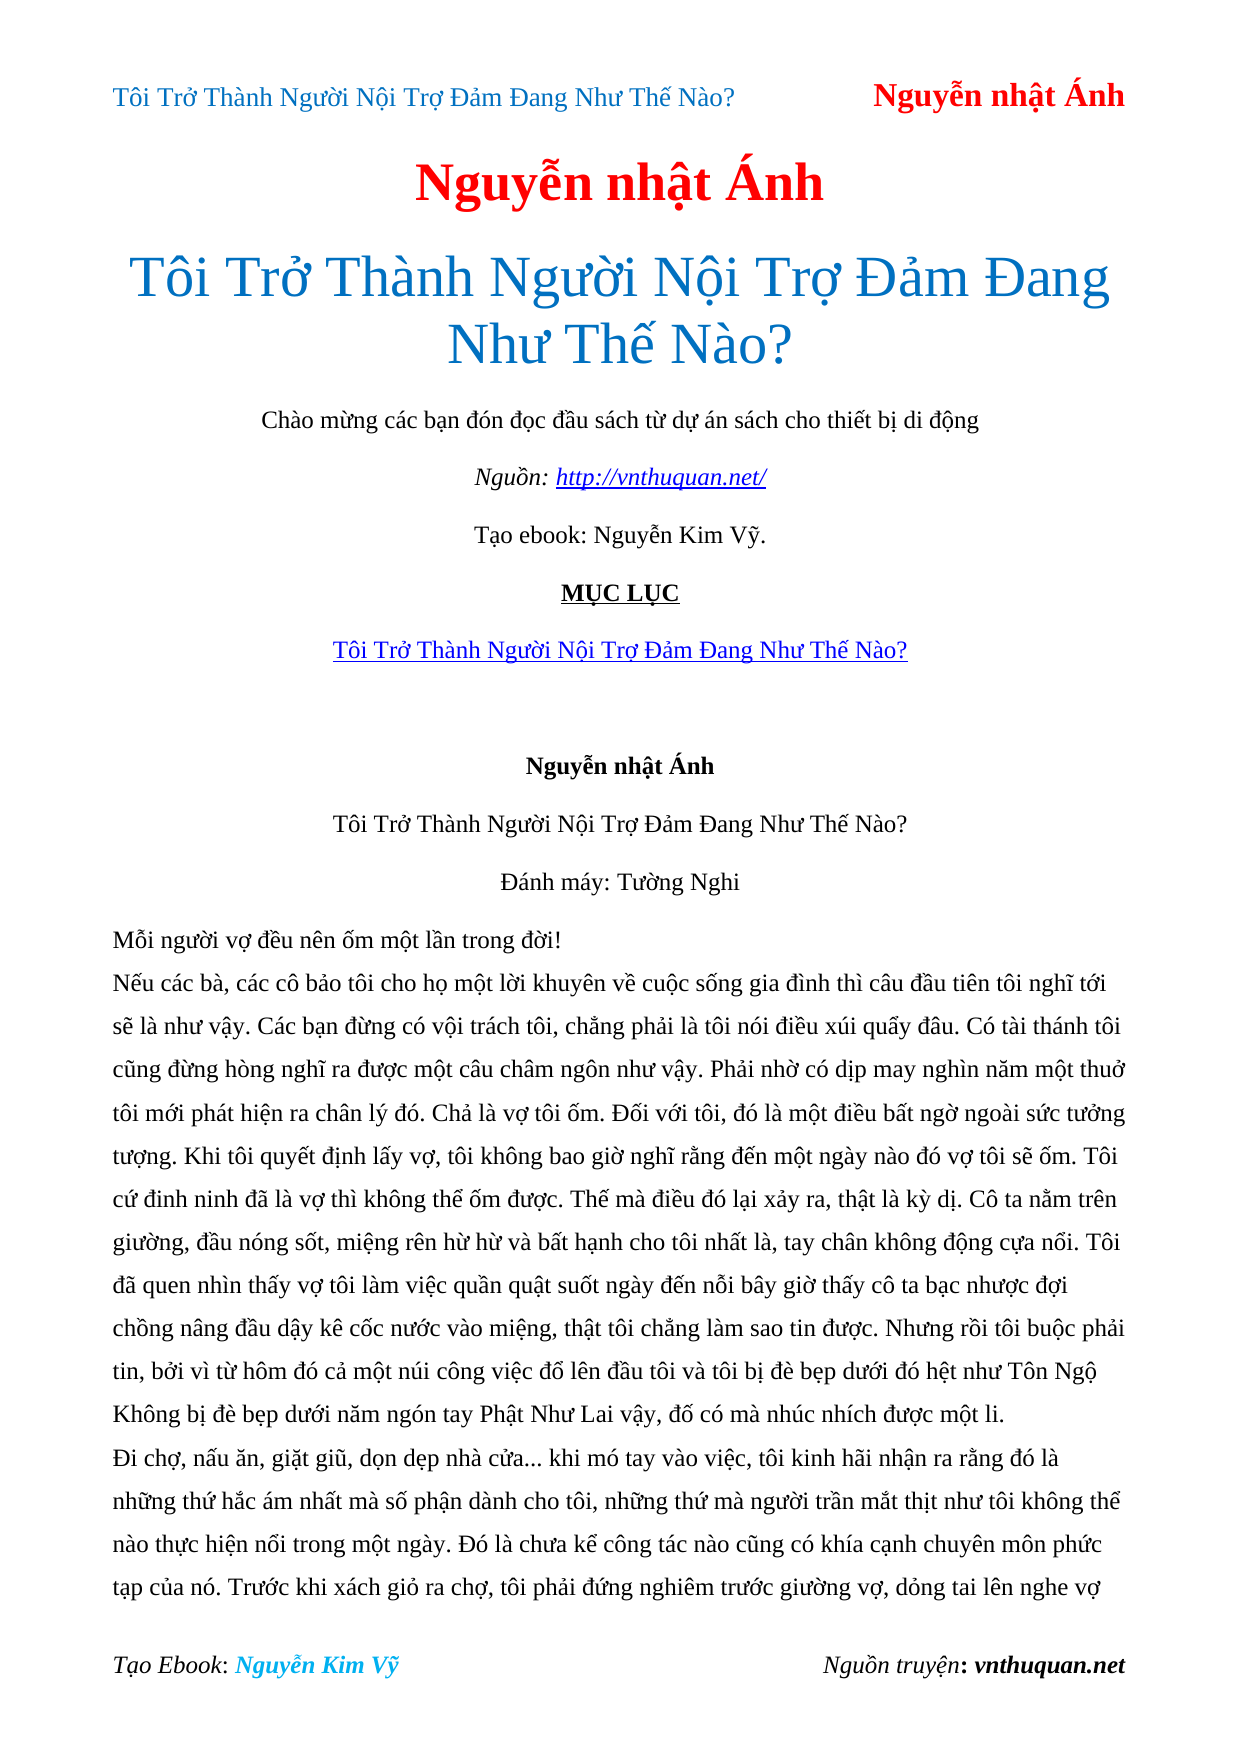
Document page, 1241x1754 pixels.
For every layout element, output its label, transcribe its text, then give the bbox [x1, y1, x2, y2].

text MỤC LỤC [112, 578, 1128, 606]
text Tôi Trở Thành Người Nội Trợ Đảm Đang Như Thế Nào? [112, 636, 1128, 664]
text Tôi Trở Thành Người Nội Trợ Đảm Đang Như Thế Nào? [112, 809, 1128, 838]
text Nguyễn nhật Ánh [112, 751, 1128, 780]
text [112, 925, 1128, 1601]
text Đánh máy: Tường Nghi [112, 867, 1128, 896]
text Chào mừng các bạn đón đọc đầu sách từ dự án sách cho thiết bị di động Nguồn: http://vnthuquan.net/ Tạo ebook: Nguyễn Kim Vỹ. [112, 405, 1128, 548]
text Tôi Trở Thành Người Nội Trợ Đảm Đang Như Thế Nào? [112, 241, 1128, 376]
text Nguyễn nhật Ánh [112, 150, 1128, 212]
